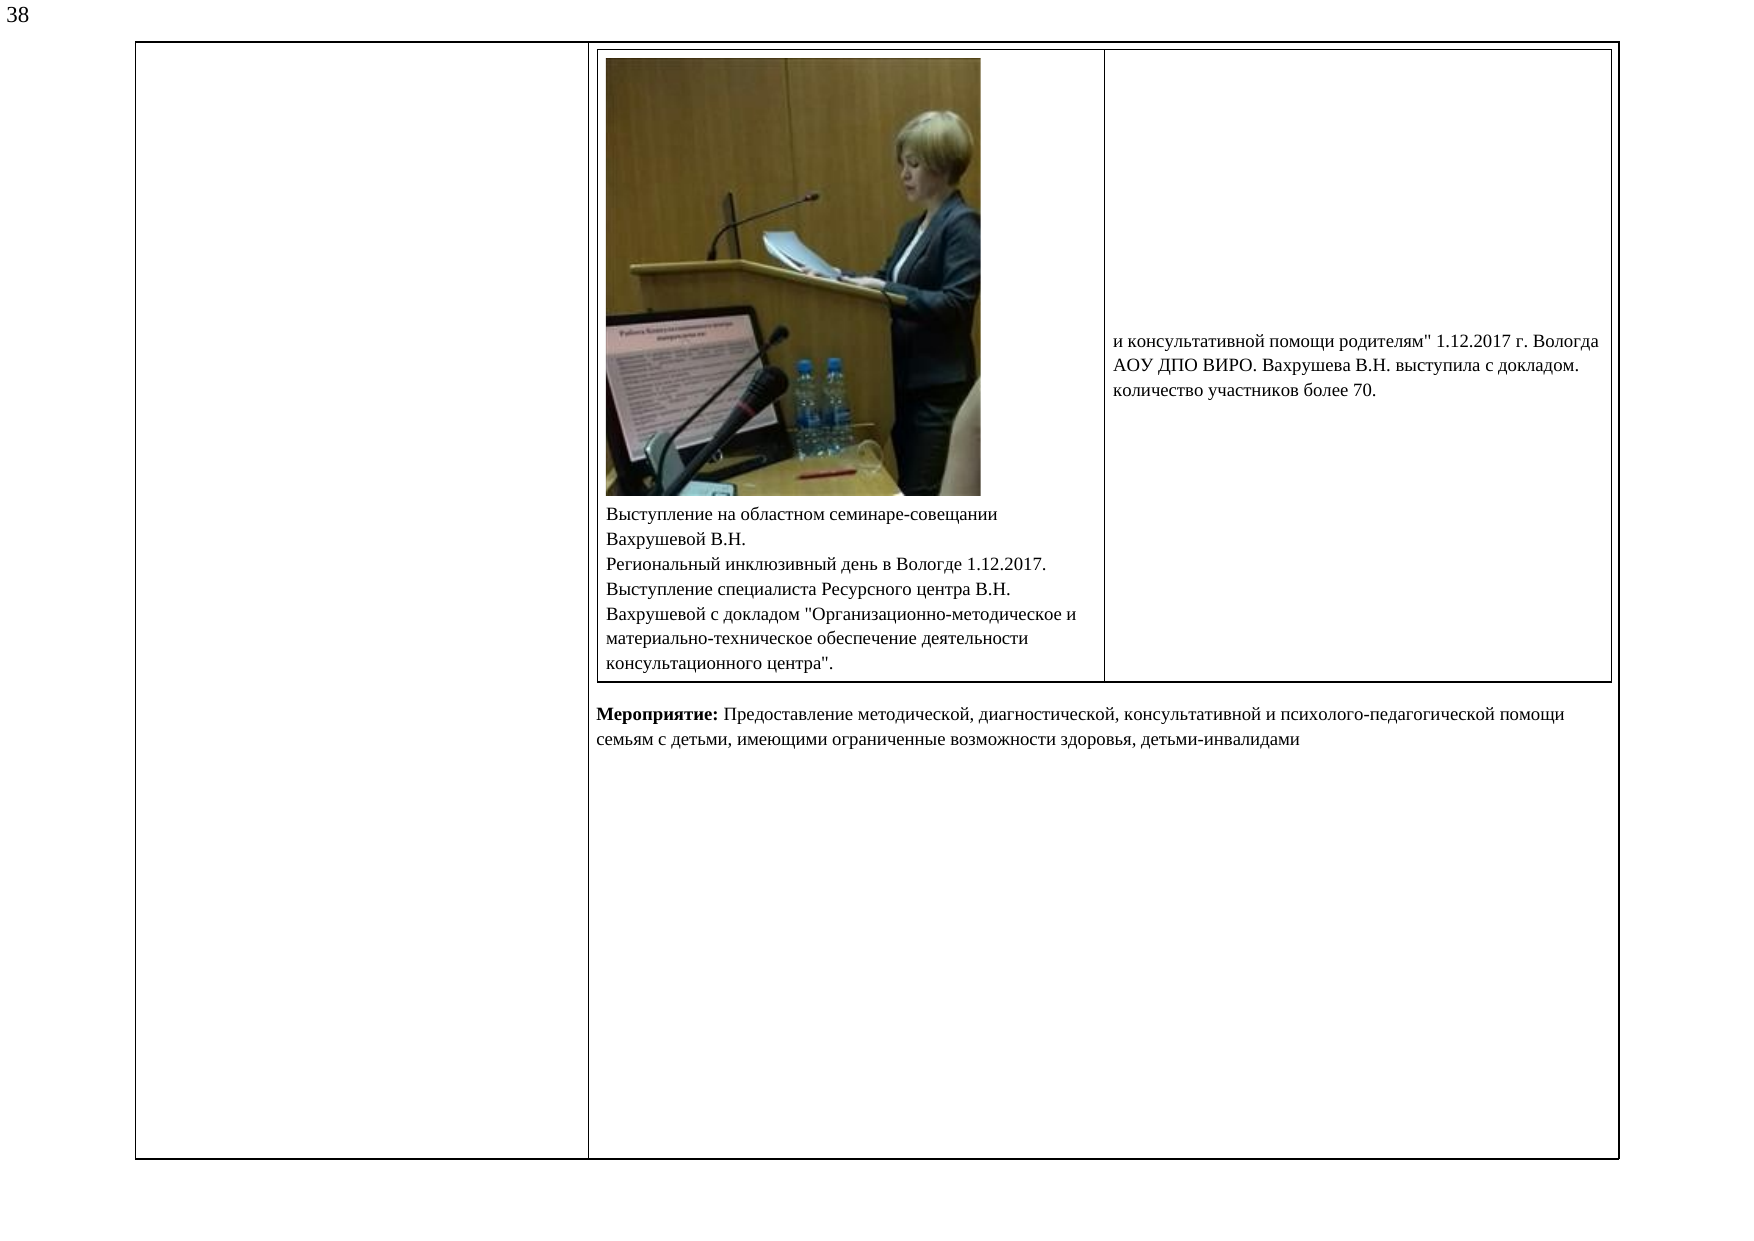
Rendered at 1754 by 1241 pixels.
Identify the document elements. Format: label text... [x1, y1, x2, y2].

picture [605, 58, 981, 496]
text Мероприятие: Предоставление методической, диагностической, консультативной и психолого-педагогической помощи семьям с детьми, имеющими ограниченные возможности здоровья, детьми-инвалидами [596, 703, 1614, 749]
table_header Выступление на областном семинаре-совещании Вахрушевой В.Н. Региональный инклюзивный день в Вологде 1.12.2017. Выступление специалиста Ресурсного центра В.Н. Вахрушевой с докладом "Организационно-методическое и материально-техническое обеспечение деятельности консультационного центра". [598, 50, 1104, 681]
table_header и консультативной помощи родителям" 1.12.2017 г. Вологда АОУ ДПО ВИРО. Вахрушева В.Н. выступила с докладом. количество участников более 70. [1105, 50, 1611, 681]
